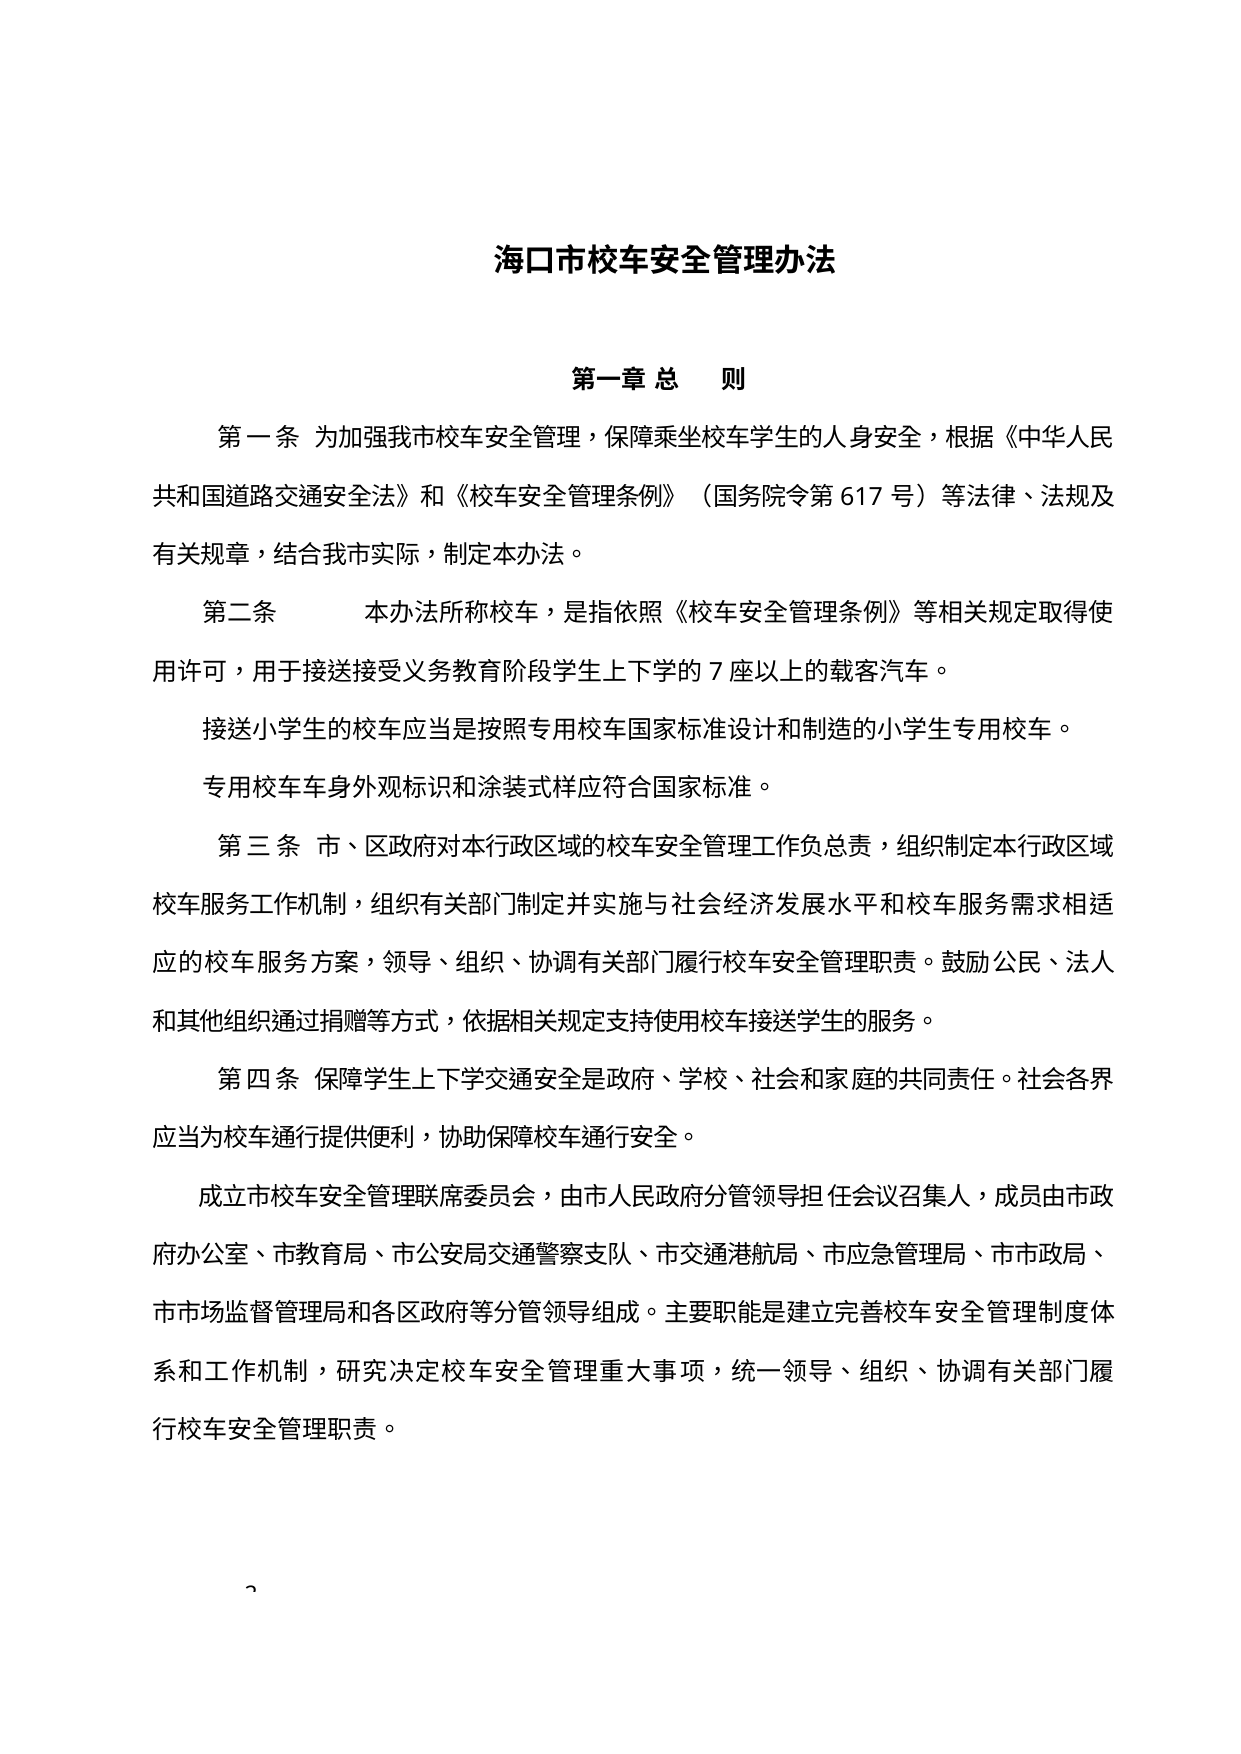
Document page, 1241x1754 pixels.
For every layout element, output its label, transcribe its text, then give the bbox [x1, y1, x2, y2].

text 成立市校车安全管理联席委员会，由市人民政府分管领导担任会议召集人，成员由市政府办公室、市教育局、市公安局交通警察支队、市交通港航局、市应急管理局、市市政局、市市场监督管理局和各区政府等分管领导组成。主要职能是建立完善校车安全管理制度体系和工作机制，研究决定校车安全管理重大事项，统一领导、组织、协调有关部门履行校车安全管理职责。 [152, 1158, 1115, 1450]
text 第二条 本办法所称校车，是指依照《校车安全管理条例》等相关规定取得使用许可，用于接送接受义务教育阶段学生上下学的 7 座以上的载客汽车。 [152, 575, 1115, 692]
text 第三条 市、区政府对本行政区域的校车安全管理工作负总责，组织制定本行政区域校车服务工作机制，组织有关部门制定并实施与社会经济发展水平和校车服务需求相适应的校车服务方案，领导、组织、协调有关部门履行校车安全管理职责。鼓励公民、法人和其他组织通过捐赠等方式，依据相关规定支持使用校车接送学生的服务。 [152, 808, 1115, 1042]
subtitle 海口市校车安全管理办法 [152, 225, 1115, 283]
text 第四条 保障学生上下学交通安全是政府、学校、社会和家庭的共同责任。社会各界应当为校车通行提供便利，协助保障校车通行安全。 [152, 1042, 1115, 1158]
text 第一条 为加强我市校车安全管理，保障乘坐校车学生的人身安全，根据《中华人民共和国道路交通安全法》和《校车安全管理条例》（国务院令第 617 号）等法律、法规及有关规章，结合我市实际，制定本办法。 [152, 400, 1115, 575]
text 专用校车车身外观标识和涂装式样应符合国家标准。 [152, 750, 1115, 808]
text 接送小学生的校车应当是按照专用校车国家标准设计和制造的小学生专用校车。 [152, 692, 1115, 750]
text 第一章 总 则 [152, 342, 1115, 400]
